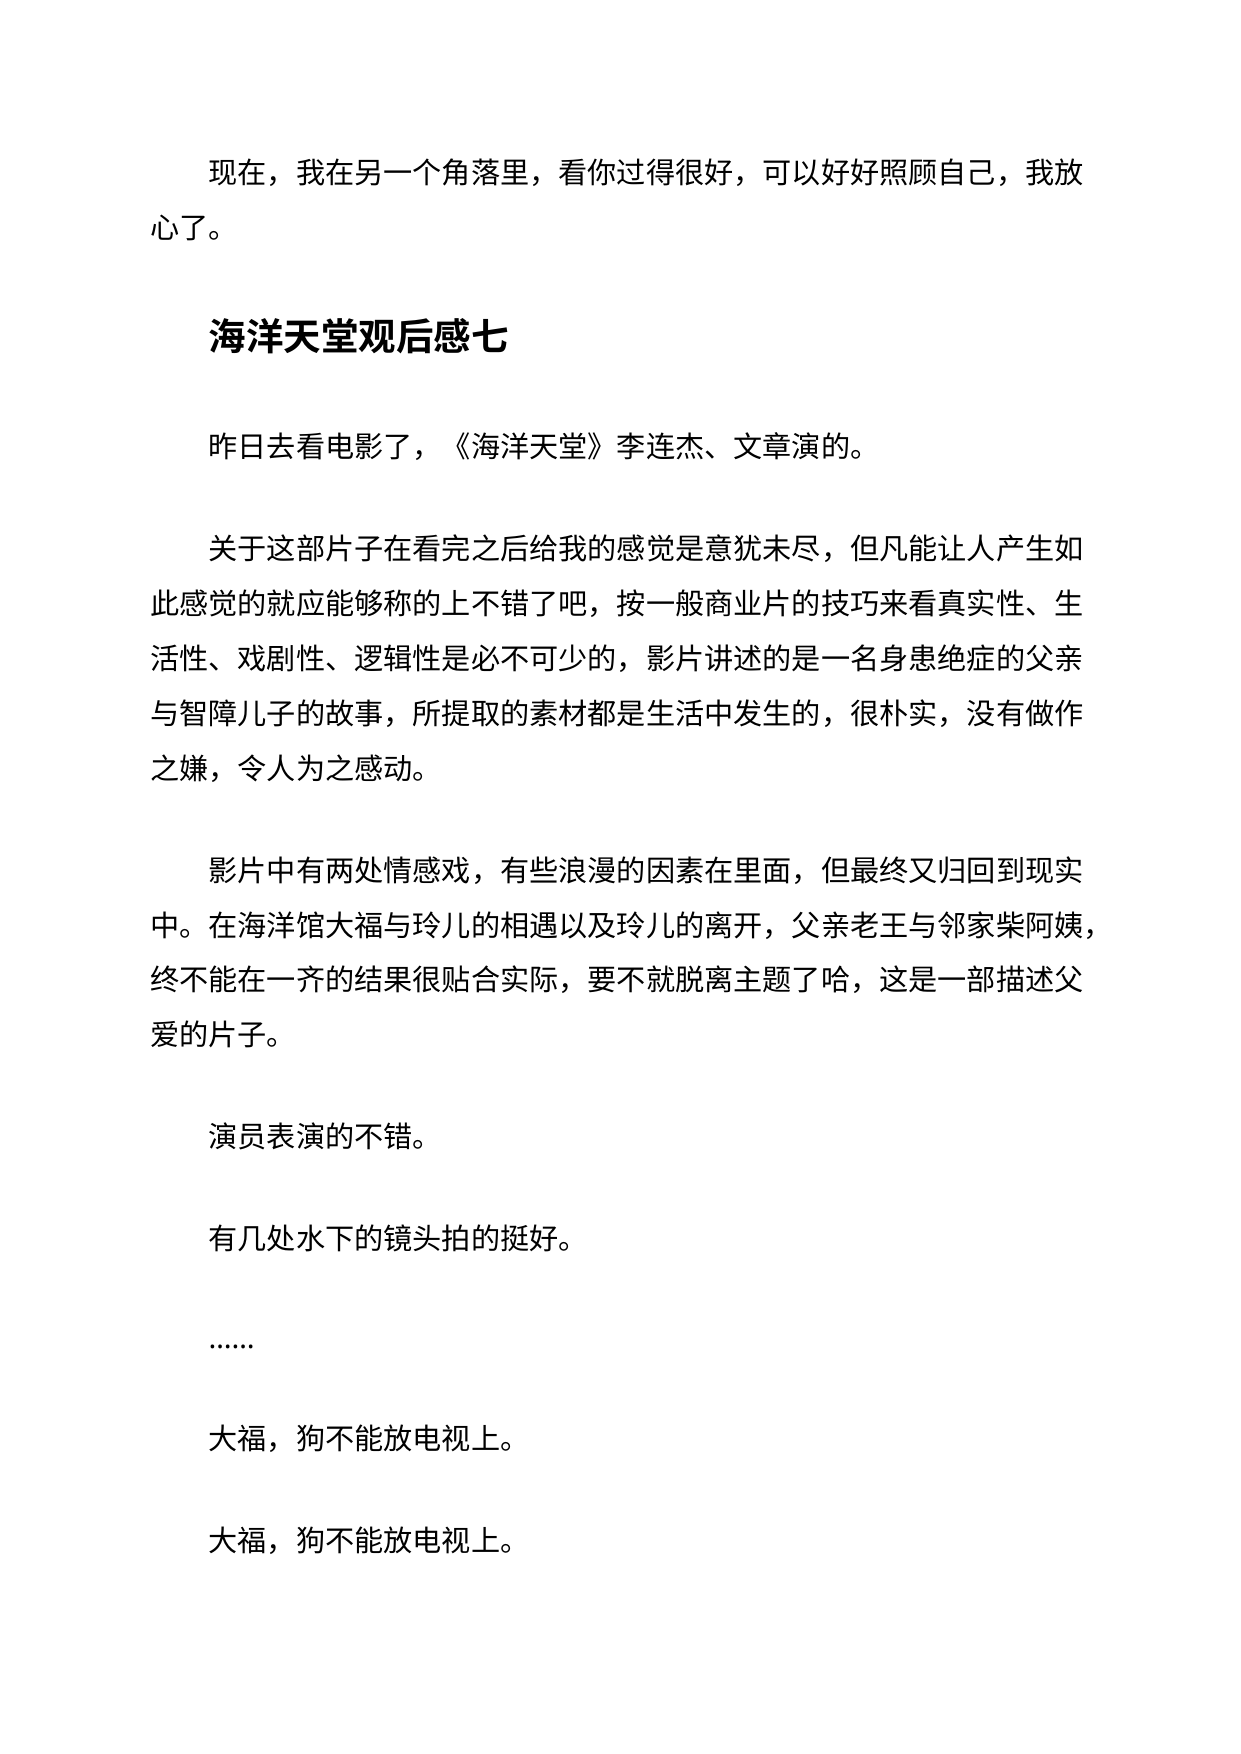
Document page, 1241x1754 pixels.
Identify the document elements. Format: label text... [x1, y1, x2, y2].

text 影片中有两处情感戏，有些浪漫的因素在里面，但最终又归回到现实中。在海洋馆大福与玲儿的相遇以及玲儿的离开，父亲老王与邻家柴阿姨，终不能在一齐的结果很贴合实际，要不就脱离主题了哈，这是一部描述父爱的片子。 [150, 847, 1090, 1054]
text 大福，狗不能放电视上。 [150, 1517, 1090, 1560]
text 大福，狗不能放电视上。 [150, 1416, 1090, 1458]
text 有几处水下的镜头拍的挺好。 [150, 1215, 1090, 1258]
text 演员表演的不错。 [150, 1114, 1090, 1156]
text …… [150, 1317, 1090, 1357]
text 昨日去看电影了，《海洋天堂》李连杰、文章演的。 [150, 424, 1090, 466]
text 关于这部片子在看完之后给我的感觉是意犹未尽，但凡能让人产生如此感觉的就应能够称的上不错了吧，按一般商业片的技巧来看真实性、生活性、戏剧性、逻辑性是必不可少的，影片讲述的是一名身患绝症的父亲与智障儿子的故事，所提取的素材都是生活中发生的，很朴实，没有做作之嫌，令人为之感动。 [150, 526, 1090, 788]
text 海洋天堂观后感七 [150, 307, 1090, 361]
text 现在，我在另一个角落里，看你过得很好，可以好好照顾自己，我放心了。 [150, 150, 1090, 247]
